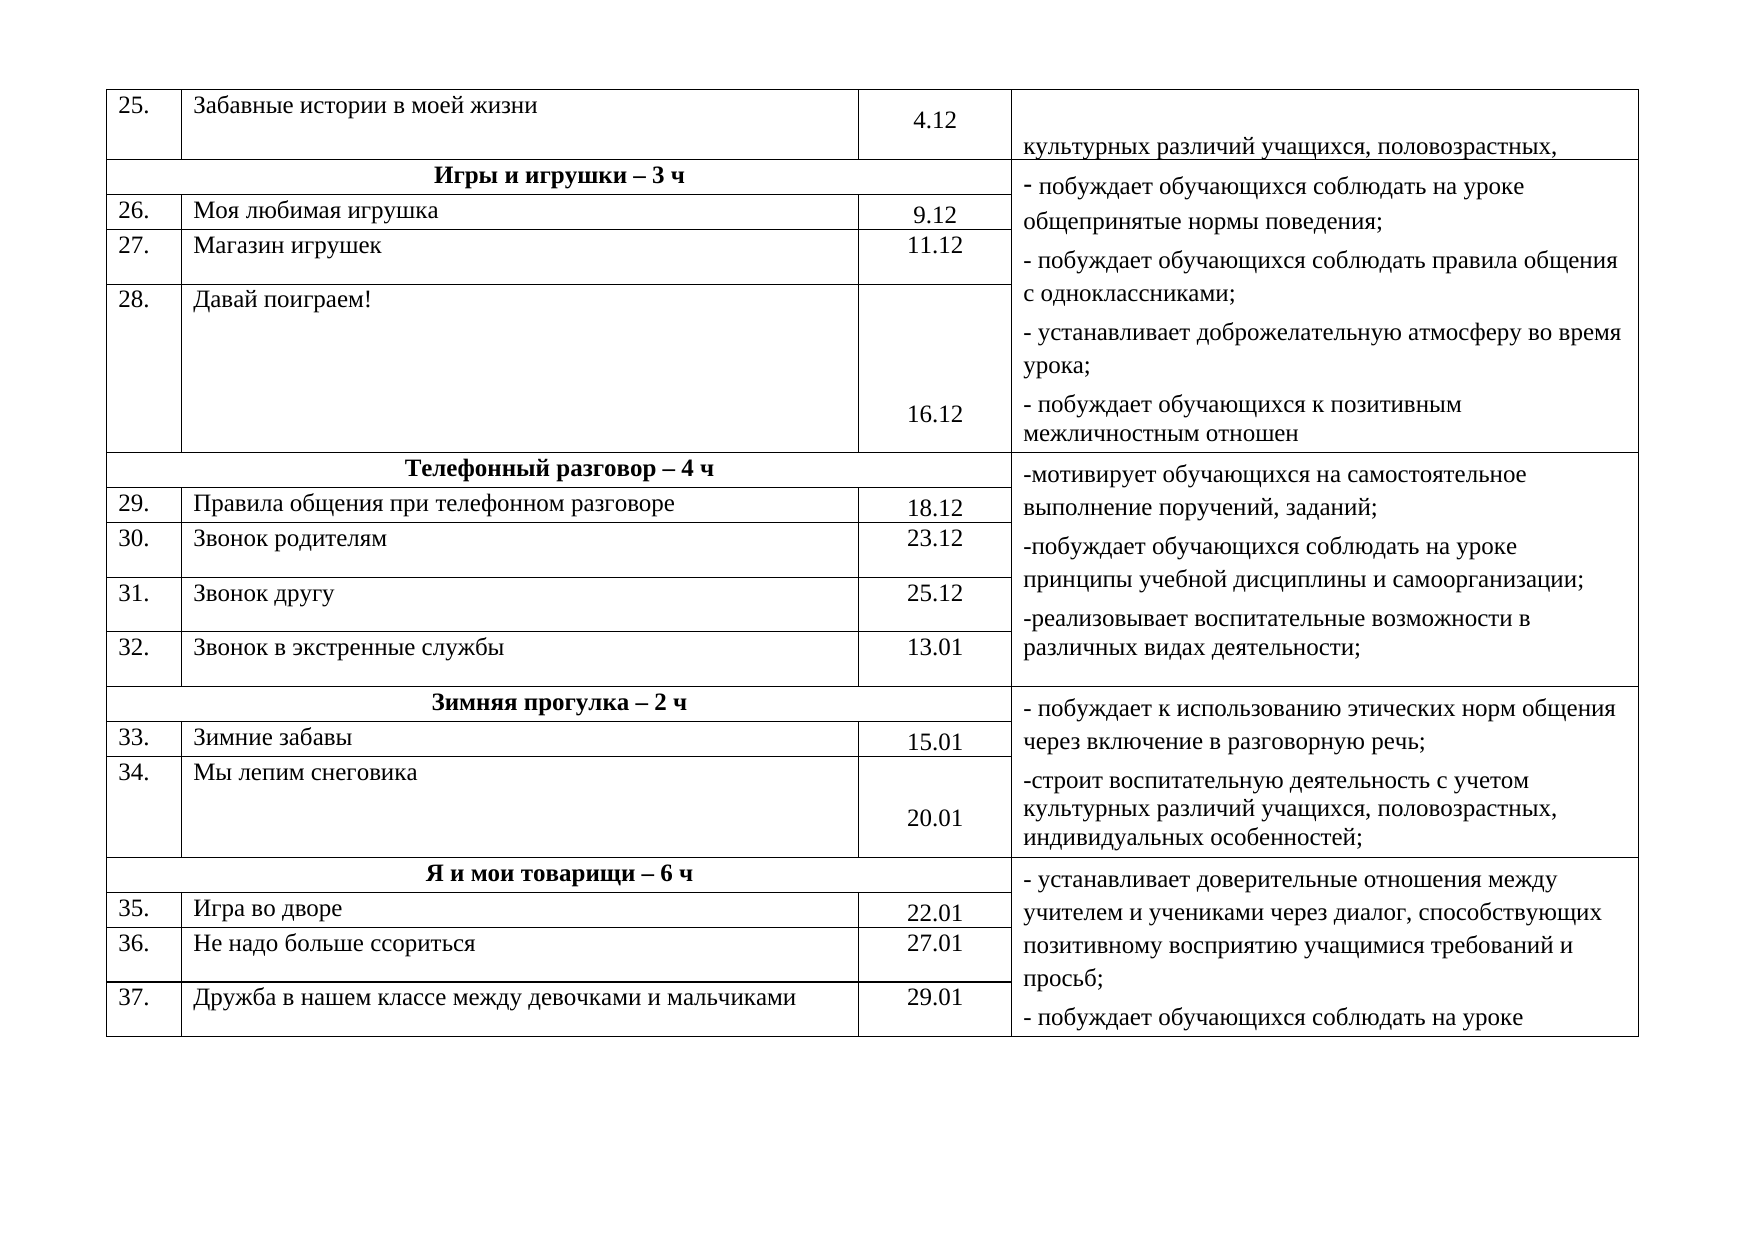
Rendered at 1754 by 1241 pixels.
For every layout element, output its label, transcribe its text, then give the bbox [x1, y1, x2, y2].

table_cell 29. [107, 488, 181, 522]
table_cell 11.12 [859, 230, 1011, 283]
table_cell Зимние забавы [182, 722, 858, 756]
table_cell 25. [107, 90, 181, 159]
table_cell 31. [107, 578, 181, 631]
table_cell Звонок родителям [182, 523, 858, 577]
table_cell 22.01 [859, 893, 1011, 927]
table_cell 36. [107, 928, 181, 981]
table_cell Звонок другу [182, 578, 858, 631]
table_cell 4.12 [859, 90, 1011, 159]
table_cell - побуждает к использованию этических норм общения через включение в разговорную речь; -строит воспитательную деятельность с учетом культурных различий учащихся, половозрастных, индивидуальных особенностей; [1012, 687, 1638, 857]
table_cell 15.01 [859, 722, 1011, 756]
table_cell 32. [107, 632, 181, 686]
table_cell Я и мои товарищи – 6 ч [107, 858, 1011, 892]
table_cell Зимняя прогулка – 2 ч [107, 687, 1011, 721]
table_cell 25.12 [859, 578, 1011, 631]
table_cell 37. [107, 983, 181, 1036]
table_cell Звонок в экстренные службы [182, 632, 858, 686]
table_cell 27. [107, 230, 181, 283]
table_cell Игры и игрушки – 3 ч [107, 160, 1011, 194]
table_cell 30. [107, 523, 181, 577]
table_cell 35. [107, 893, 181, 927]
table_cell 33. [107, 722, 181, 756]
table_cell Не надо больше ссориться [182, 928, 858, 981]
table_cell Давай поиграем! [182, 285, 858, 452]
table_cell 16.12 [859, 285, 1011, 452]
table_cell Мы лепим снеговика [182, 757, 858, 857]
table_cell -мотивирует обучающихся на самостоятельное выполнение поручений, заданий; -побуждает обучающихся соблюдать на уроке принципы учебной дисциплины и самоорганизации; -реализовывает воспитательные возможности в различных видах деятельности; [1012, 453, 1638, 686]
table_cell 34. [107, 757, 181, 857]
table_cell 9.12 [859, 195, 1011, 229]
table_cell Забавные истории в моей жизни [182, 90, 858, 159]
table_cell 27.01 [859, 928, 1011, 981]
table_cell 28. [107, 285, 181, 452]
table_cell 26. [107, 195, 181, 229]
table_cell 13.01 [859, 632, 1011, 686]
table_cell 20.01 [859, 757, 1011, 857]
table_cell - устанавливает доверительные отношения между учителем и учениками через диалог, способствующих позитивному восприятию учащимися требований и просьб; - побуждает обучающихся соблюдать на уроке общепринятые нормы поведения; - побуждает обучающихся соблюдать правила общения с одноклассниками; - устанавливает доброжелательную атмосферу во время урока; - побуждает обучающихся к позитивным межличностным отношениям при работе в группе, в паре; [1012, 858, 1638, 1036]
table_cell Магазин игрушек [182, 230, 858, 283]
table_cell Игра во дворе [182, 893, 858, 927]
table_cell Телефонный разговор – 4 ч [107, 453, 1011, 487]
table_cell 29.01 [859, 983, 1011, 1036]
table_cell Правила общения при телефонном разговоре [182, 488, 858, 522]
table_cell 18.12 [859, 488, 1011, 522]
table_cell 23.12 [859, 523, 1011, 577]
table_cell Дружба в нашем классе между девочками и мальчиками [182, 983, 858, 1036]
table_cell - побуждает обучающихся соблюдать на уроке общепринятые нормы поведения; - побуждает обучающихся соблюдать правила общения с одноклассниками; - устанавливает доброжелательную атмосферу во время урока; - побуждает обучающихся к позитивным межличностным отношен [1012, 160, 1638, 452]
table_cell Моя любимая игрушка [182, 195, 858, 229]
